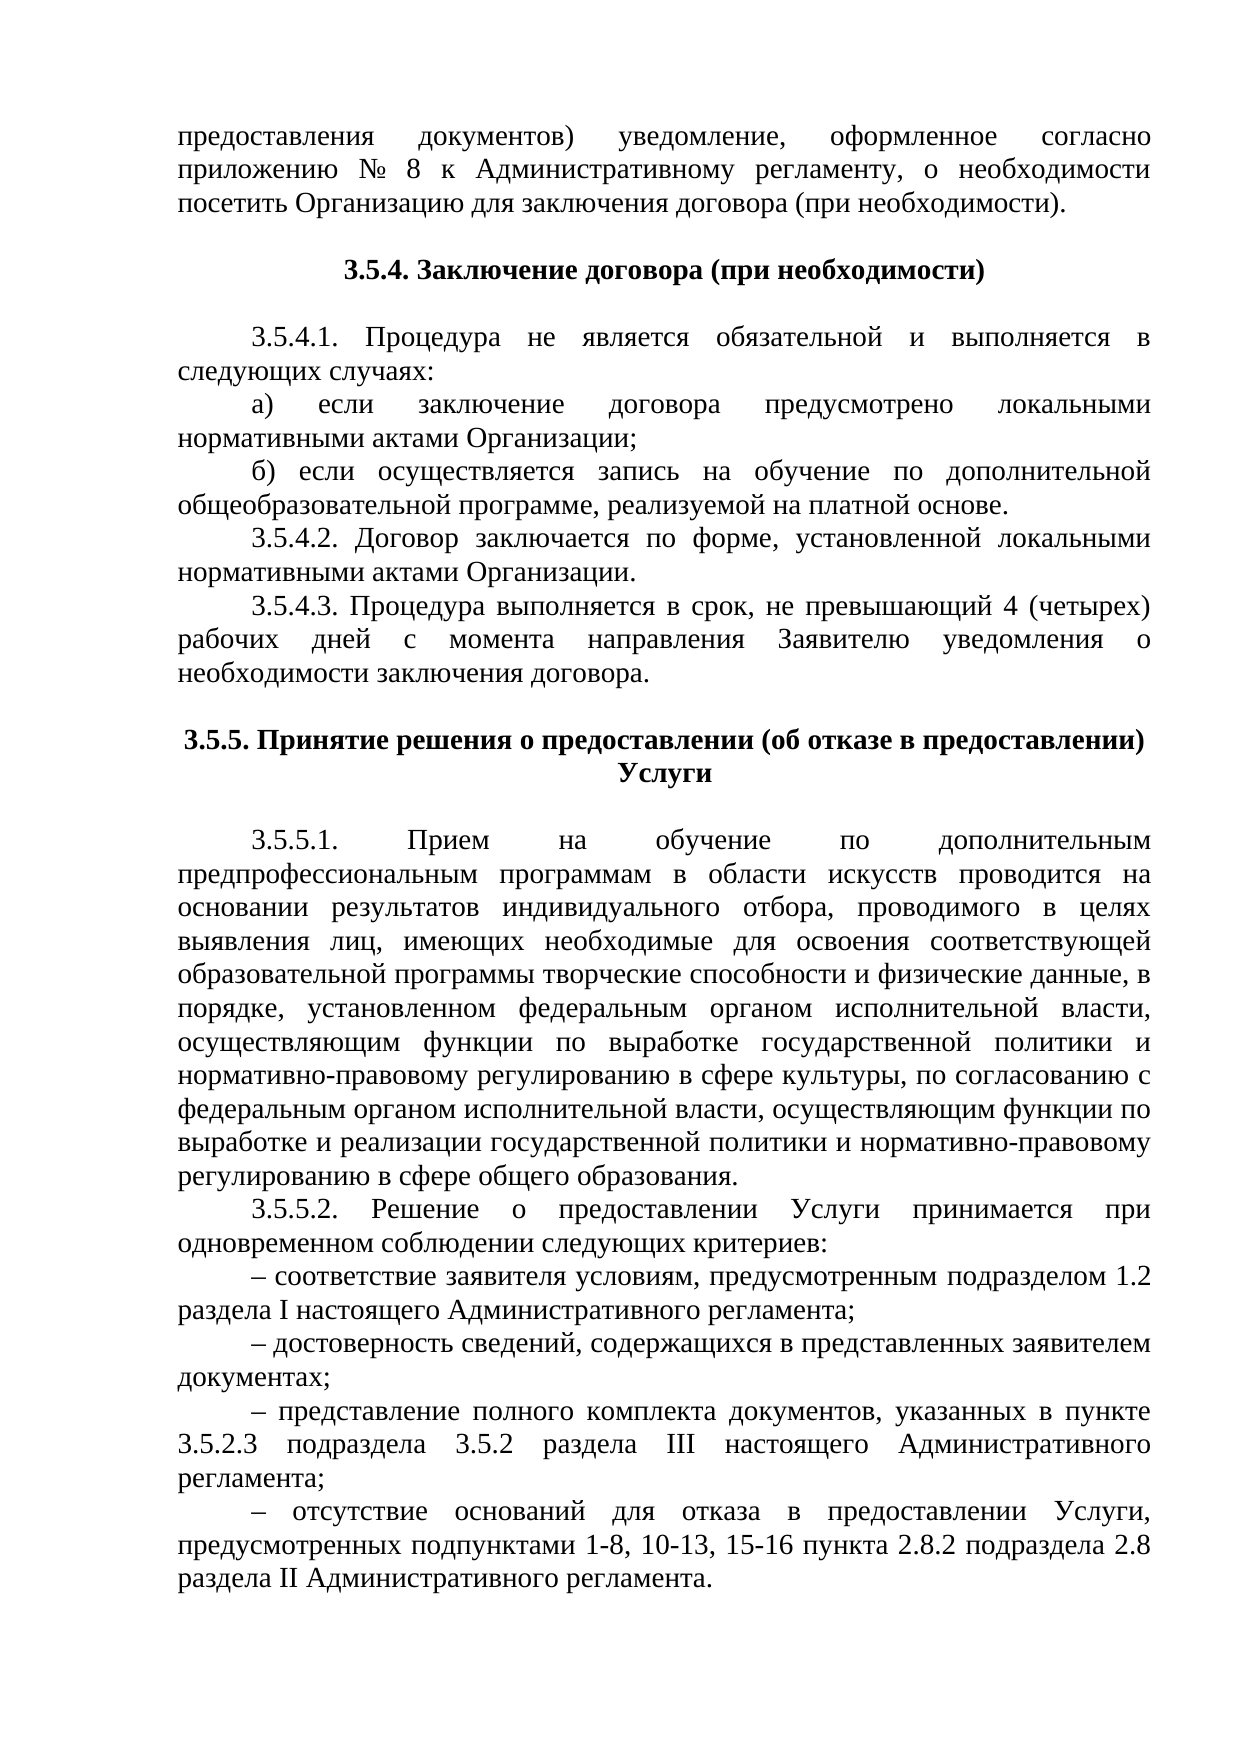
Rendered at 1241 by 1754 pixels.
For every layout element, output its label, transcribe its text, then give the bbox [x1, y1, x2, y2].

text – достоверность сведений, содержащихся в представленных заявителем документах; [177, 1326, 1152, 1393]
text а) если заключение договора предусмотрено локальными нормативными актами Организации; [177, 386, 1152, 453]
text 3.5.4.2. Договор заключается по форме, установленной локальными нормативными актами Организации. [177, 521, 1152, 588]
text 3.5.4. Заключение договора (при необходимости) [177, 252, 1152, 286]
text 3.5.5. Принятие решения о предоставлении (об отказе в предоставлении) Услуги [177, 722, 1152, 789]
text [177, 118, 1152, 219]
text – соответствие заявителя условиям, предусмотренным подразделом 1.2 раздела I настоящего Административного регламента; [177, 1258, 1152, 1326]
text 3.5.4.3. Процедура выполняется в срок, не превышающий 4 (четырех) рабочих дней с момента направления Заявителю уведомления о необходимости заключения договора. [177, 588, 1152, 688]
text б) если осуществляется запись на обучение по дополнительной общеобразовательной программе, реализуемой на платной основе. [177, 453, 1152, 521]
text 3.5.5.1. Прием на обучение по дополнительным предпрофессиональным программам в области искусств проводится на основании результатов индивидуального отбора, проводимого в целях выявления лиц, имеющих необходимые для освоения соответствующей образовательной программы творческие способности и физические данные, в порядке, установленном федеральным органом исполнительной власти, осуществляющим функции по выработке государственной политики и нормативно-правовому регулированию в сфере культуры, по согласованию с федеральным органом исполнительной власти, осуществляющим функции по выработке и реализации государственной политики и нормативно-правовому регулированию в сфере общего образования. [177, 822, 1152, 1191]
text – отсутствие оснований для отказа в предоставлении Услуги, предусмотренных подпунктами 1-8, 10-13, 15-16 пункта 2.8.2 подраздела 2.8 раздела II Административного регламента. [177, 1493, 1152, 1594]
text – представление полного комплекта документов, указанных в пункте 3.5.2.3 подраздела 3.5.2 раздела III настоящего Административного регламента; [177, 1393, 1152, 1493]
text 3.5.5.2. Решение о предоставлении Услуги принимается при одновременном соблюдении следующих критериев: [177, 1191, 1152, 1258]
text 3.5.4.1. Процедура не является обязательной и выполняется в следующих случаях: [177, 319, 1152, 386]
